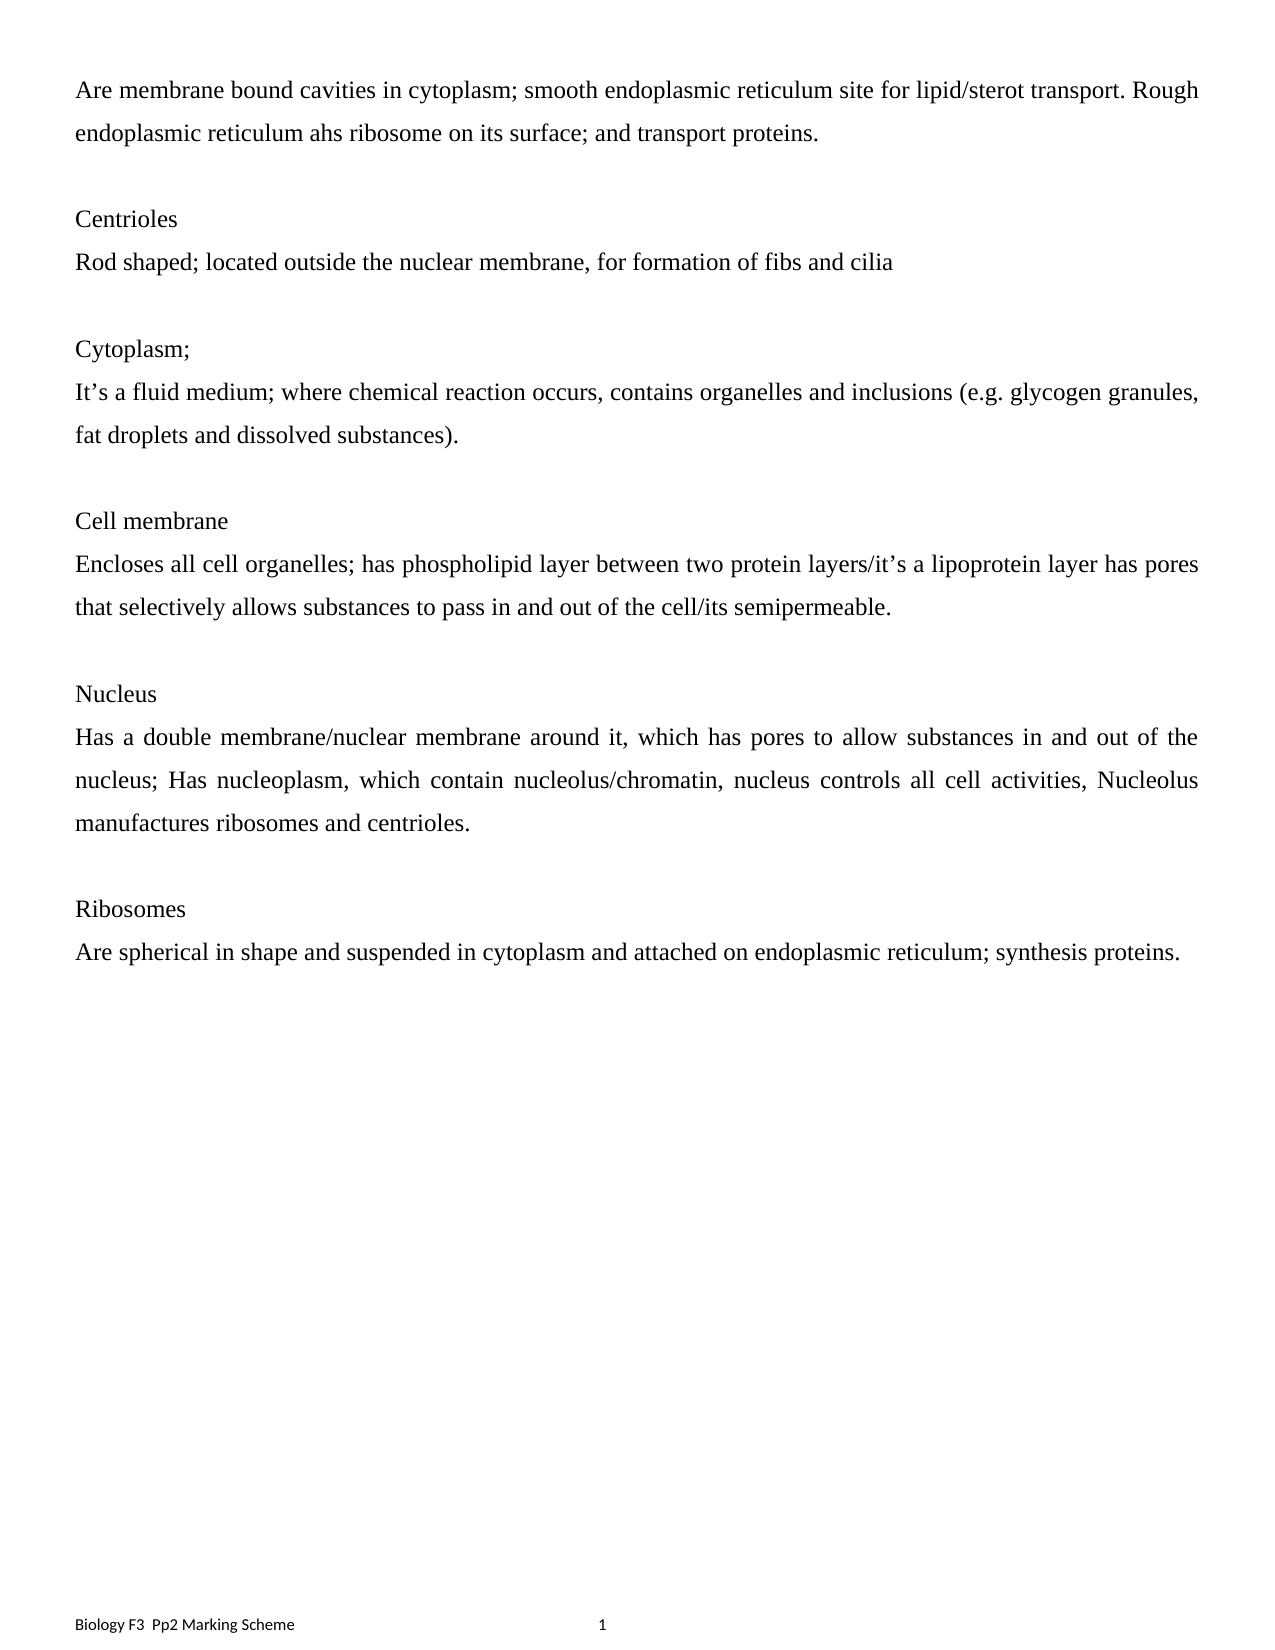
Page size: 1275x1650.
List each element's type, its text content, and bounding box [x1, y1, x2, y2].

text Nucleus [75, 679, 1200, 707]
text Centrioles [75, 204, 1200, 233]
text Cytoplasm; [75, 334, 1200, 362]
text Encloses all cell organelles; has phospholipid layer between two protein layers/it’s a lipoprotein layer has pores that selectively allows substances to pass in and out of the cell/its semipermeable. [75, 549, 1200, 621]
text It’s a fluid medium; where chemical reaction occurs, contains organelles and inclusions (e.g. glycogen granules, fat droplets and dissolved substances). [75, 377, 1200, 449]
text Are spherical in shape and suspended in cytoplasm and attached on endoplasmic reticulum; synthesis proteins. [75, 937, 1200, 966]
text Cell membrane [75, 506, 1200, 535]
text Ribosomes [75, 894, 1200, 923]
text Rod shaped; located outside the nuclear membrane, for formation of fibs and cilia [75, 247, 1200, 276]
text Has a double membrane/nuclear membrane around it, which has pores to allow substances in and out of the nucleus; Has nucleoplasm, which contain nucleolus/chromatin, nucleus controls all cell activities, Nucleolus manufactures ribosomes and centrioles. [75, 722, 1200, 837]
text Are membrane bound cavities in cytoplasm; smooth endoplasmic reticulum site for lipid/sterot transport. Rough endoplasmic reticulum ahs ribosome on its surface; and transport proteins. [75, 75, 1200, 147]
